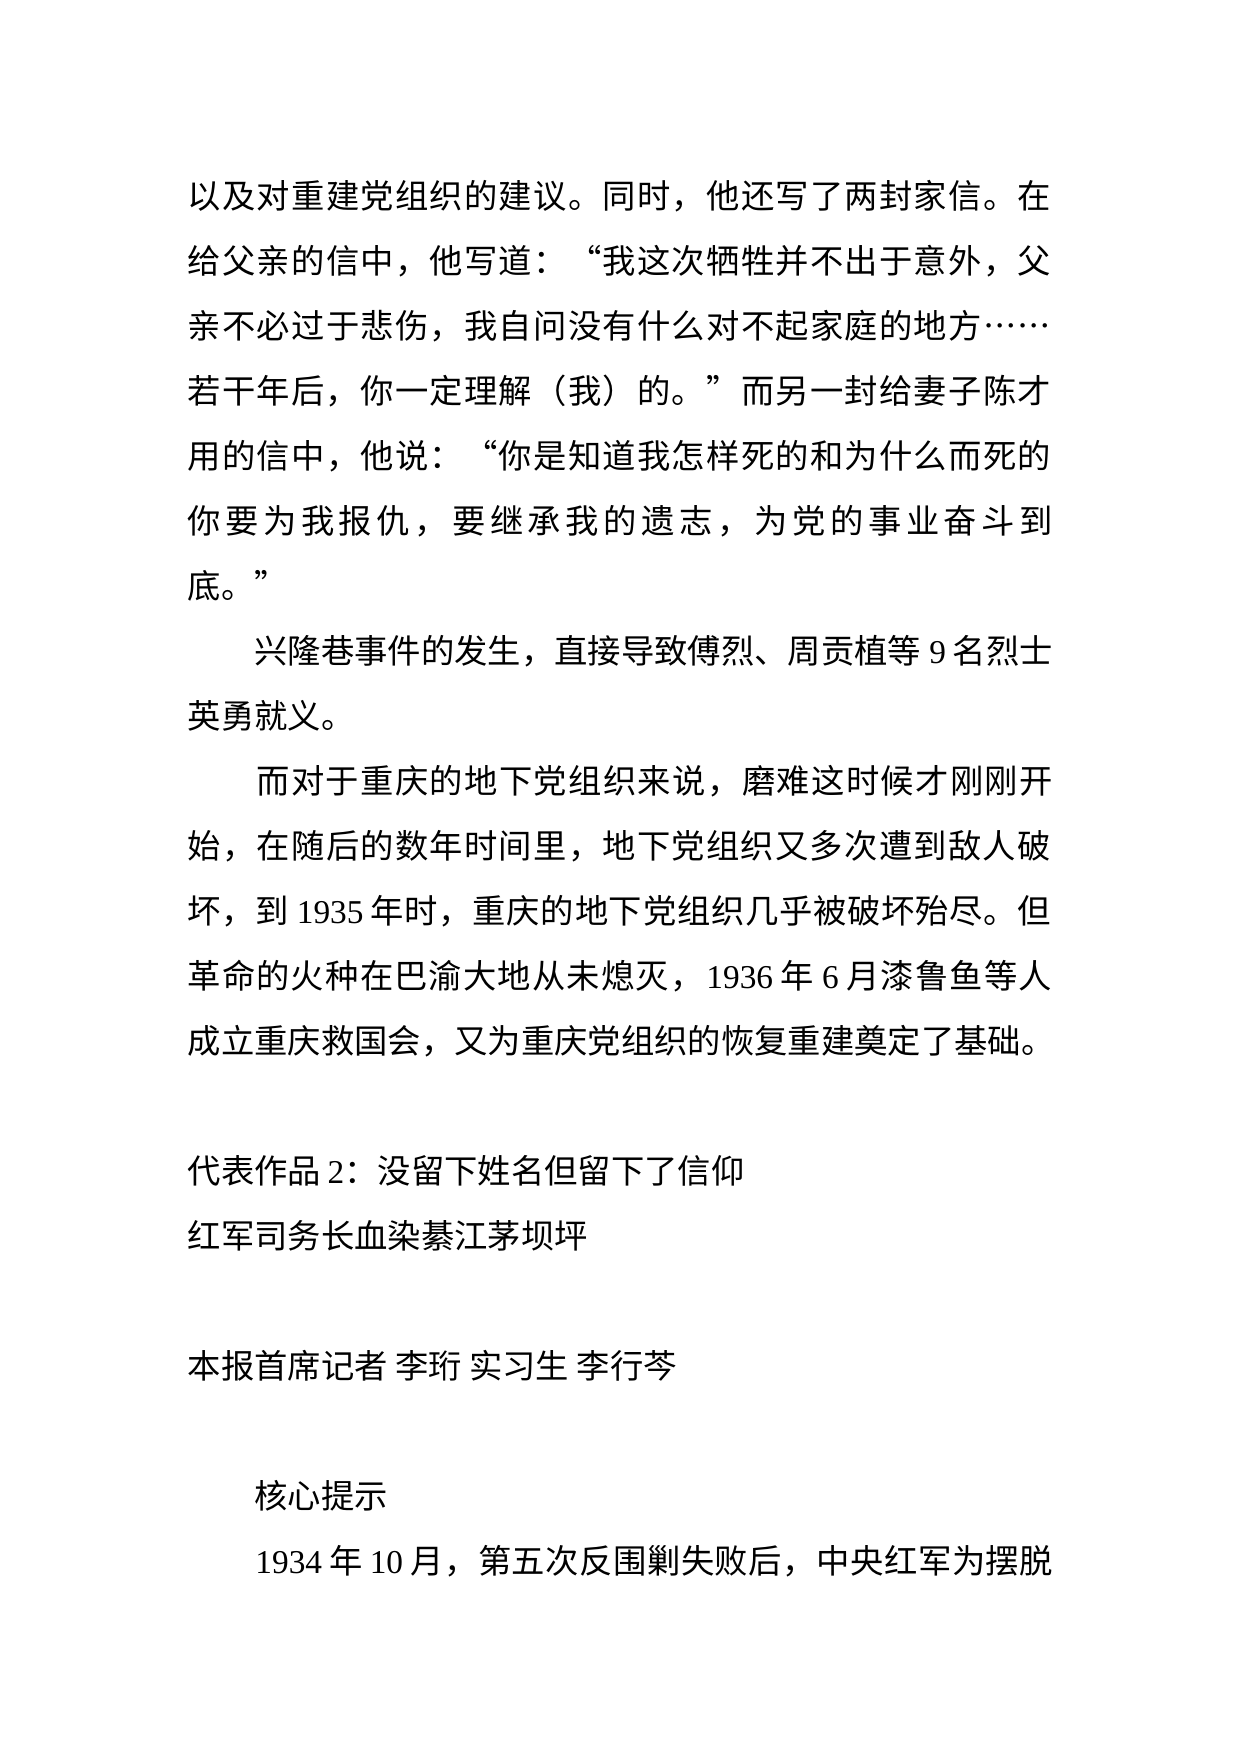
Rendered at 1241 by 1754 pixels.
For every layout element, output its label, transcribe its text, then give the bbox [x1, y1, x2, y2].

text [187, 1527, 1053, 1592]
text 兴隆巷事件的发生，直接导致傅烈、周贡植等9名烈士英勇就义。 [187, 617, 1053, 747]
text 而对于重庆的地下党组织来说，磨难这时候才刚刚开始，在随后的数年时间里，地下党组织又多次遭到敌人破坏，到1935年时，重庆的地下党组织几乎被破坏殆尽。但革命的火种在巴渝大地从未熄灭，1936年6月漆鲁鱼等人成立重庆救国会，又为重庆党组织的恢复重建奠定了基础。 [187, 747, 1053, 1072]
text 本报首席记者 李珩 实习生 李行芩 [187, 1332, 1053, 1397]
text 代表作品2：没留下姓名但留下了信仰 [187, 1137, 1053, 1202]
text 核心提示 [187, 1462, 1053, 1527]
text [187, 162, 1053, 617]
text 红军司务长血染綦江茅坝坪 [187, 1202, 1053, 1267]
